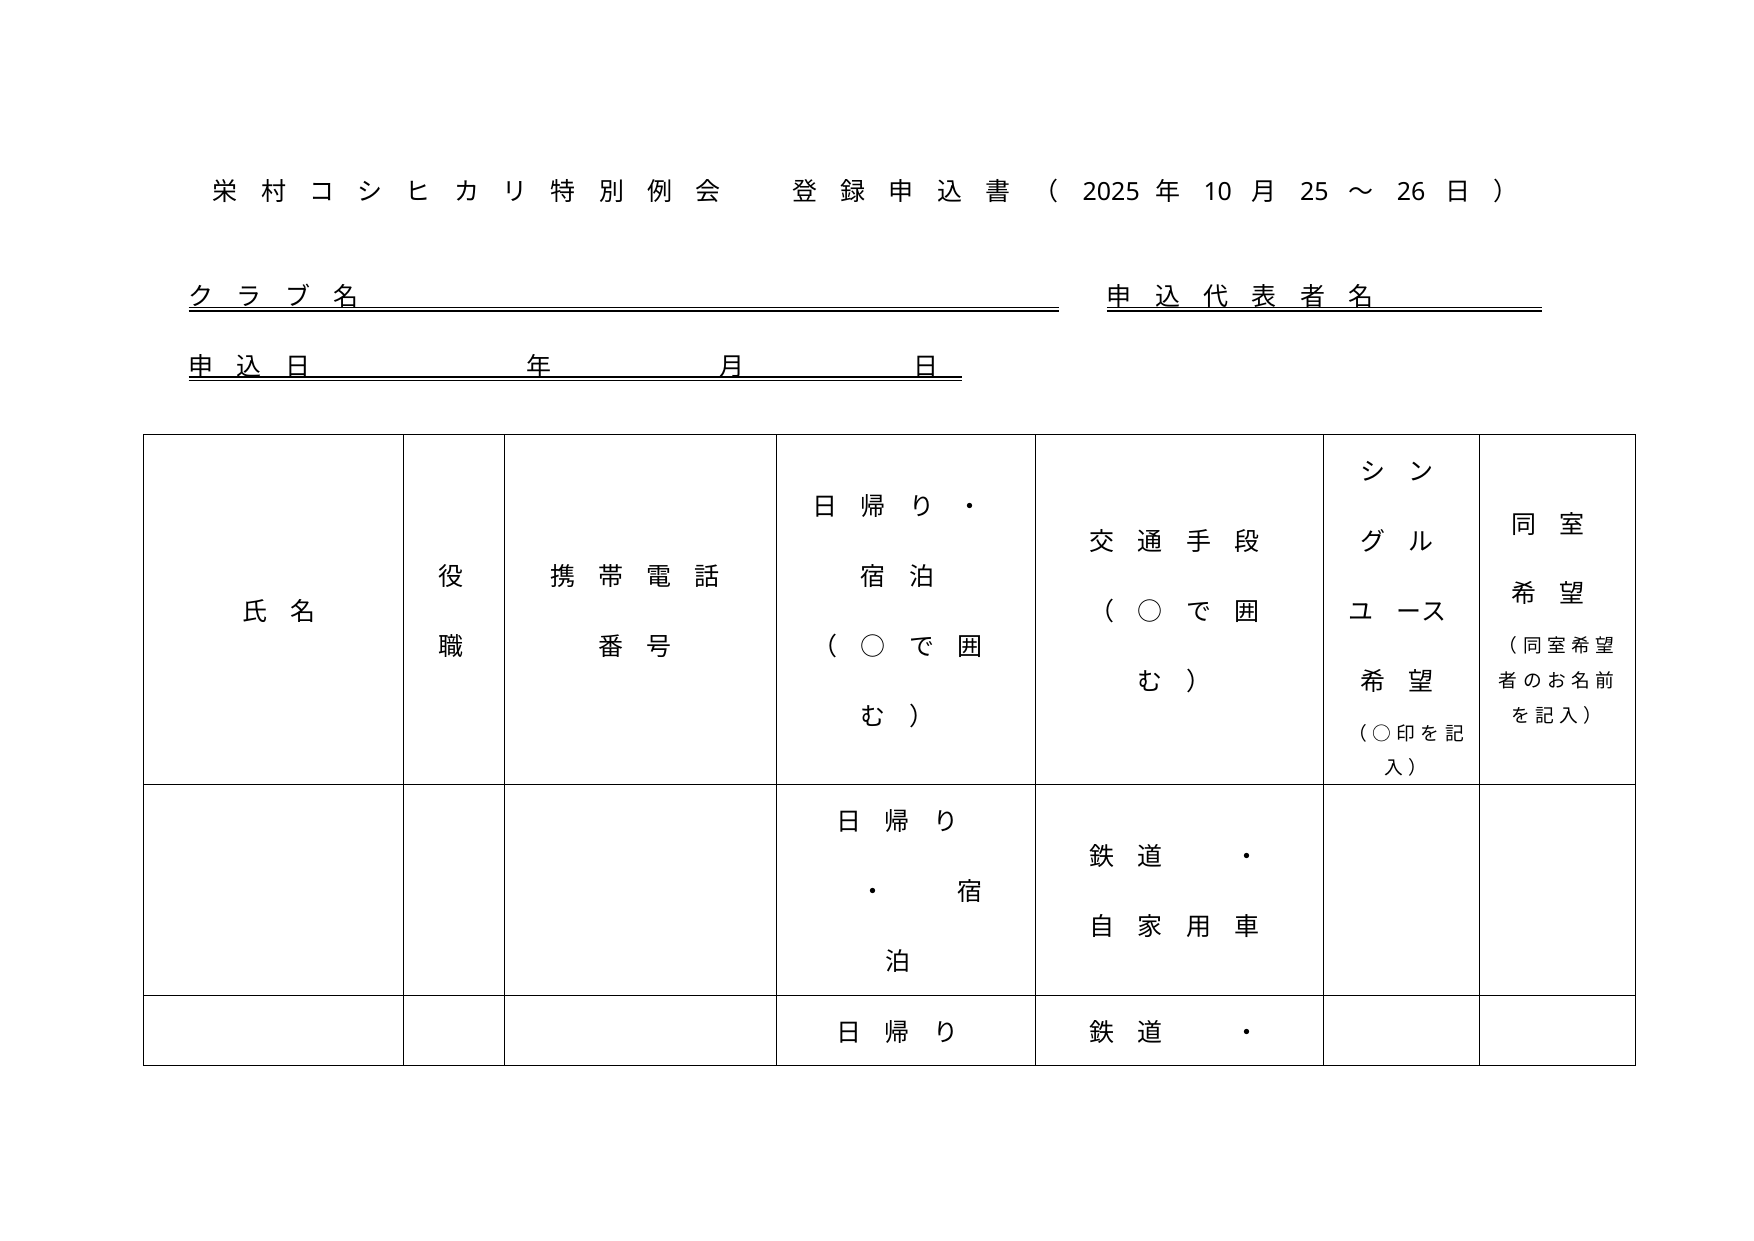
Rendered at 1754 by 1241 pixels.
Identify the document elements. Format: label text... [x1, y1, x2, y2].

text 栄村コシヒカリ特別例会 登録申込書（2025年10月25～26日） [188, 155, 1566, 225]
text クラブ名 申込代表者名 申込日 年 月 日 [188, 259, 1566, 399]
table_cell 日帰り ・ 宿泊 [777, 785, 1035, 994]
table_cell [1324, 785, 1479, 994]
table_cell [1324, 996, 1479, 1065]
table_cell [404, 785, 504, 994]
table_header 氏名 [144, 435, 403, 784]
table_header 同室希望 （同室希望者のお名前を記入） [1480, 435, 1635, 784]
table_cell 日帰り ・ 宿泊 [777, 996, 1035, 1065]
table_cell [1480, 996, 1635, 1065]
table_cell 鉄道 ・ 自家用車 [1036, 785, 1323, 994]
table_cell [505, 785, 776, 994]
table_header 役職 [404, 435, 504, 784]
table_header 携帯電話番号 [505, 435, 776, 784]
table_header 日帰り・宿泊 （○で囲む） [777, 435, 1035, 784]
table_header 交通手段 （○で囲む） [1036, 435, 1323, 784]
table_cell [144, 785, 403, 994]
table_cell 鉄道 ・ 自家用車 [1036, 996, 1323, 1065]
table_cell [505, 996, 776, 1065]
table_cell [1480, 785, 1635, 994]
table_cell [404, 996, 504, 1065]
table_header シングル ユース希望 （○印を記入） [1324, 435, 1479, 784]
table_cell [144, 996, 403, 1065]
